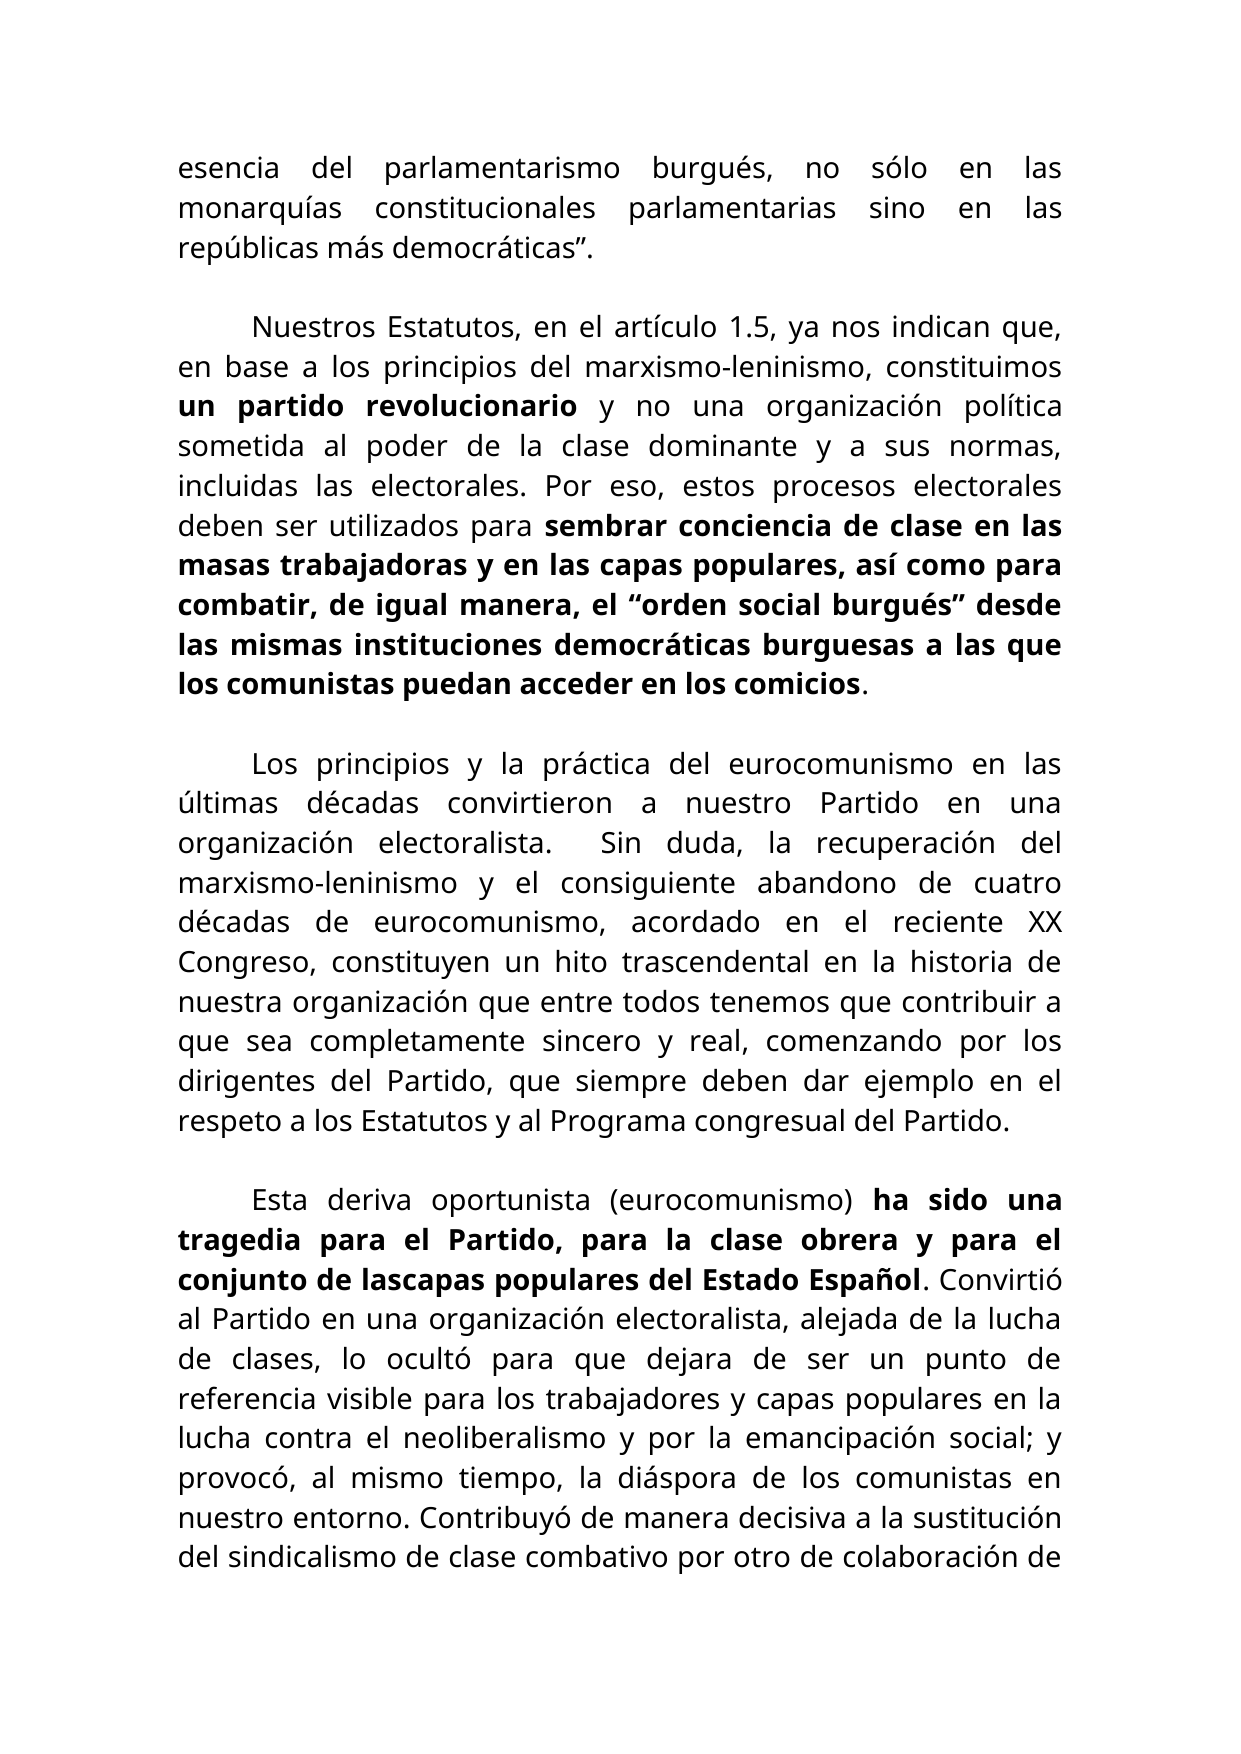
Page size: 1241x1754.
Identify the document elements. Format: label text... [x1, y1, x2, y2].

text Nuestros Estatutos, en el artículo 1.5, ya nos indican que, en base a los principios del marxismo-leninismo, constituimos un partido revolucionario y no una organización política sometida al poder de la clase dominante y a sus normas, incluidas las electorales. Por eso, estos procesos electorales deben ser utilizados para sembrar conciencia de clase en las masas trabajadoras y en las capas populares, así como para combatir, de igual manera, el “orden social burgués” desde las mismas instituciones democráticas burguesas a las que los comunistas puedan acceder en los comicios. [177, 306, 1063, 703]
text Los principios y la práctica del eurocomunismo en las últimas décadas convirtieron a nuestro Partido en una organización electoralista. Sin duda, la recuperación del marxismo-leninismo y el consiguiente abandono de cuatro décadas de eurocomunismo, acordado en el reciente XX Congreso, constituyen un hito trascendental en la historia de nuestra organización que entre todos tenemos que contribuir a que sea completamente sincero y real, comenzando por los dirigentes del Partido, que siempre deben dar ejemplo en el respeto a los Estatutos y al Programa congresual del Partido. [177, 743, 1063, 1140]
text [177, 148, 1063, 267]
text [177, 1179, 1063, 1576]
